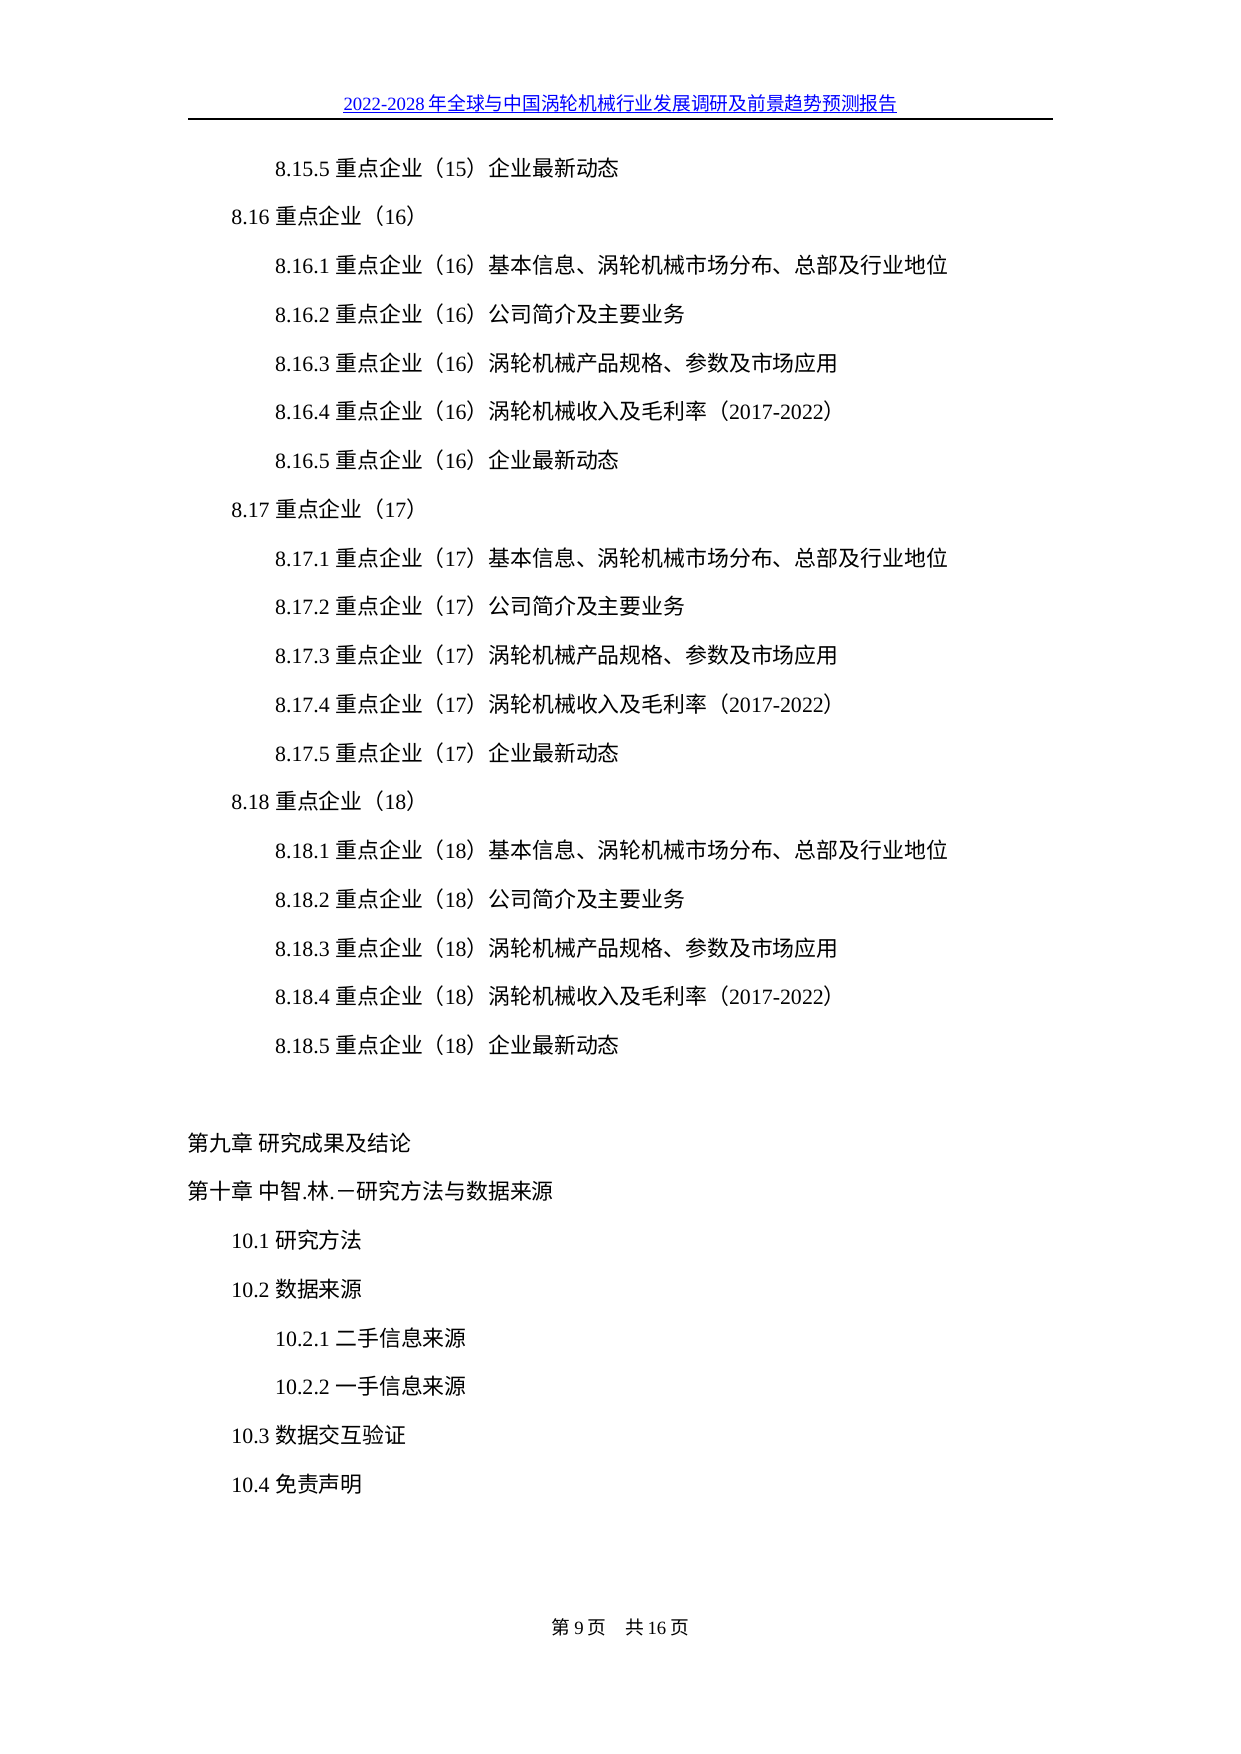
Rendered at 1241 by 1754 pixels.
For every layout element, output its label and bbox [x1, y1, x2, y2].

text [187, 150, 1053, 1499]
